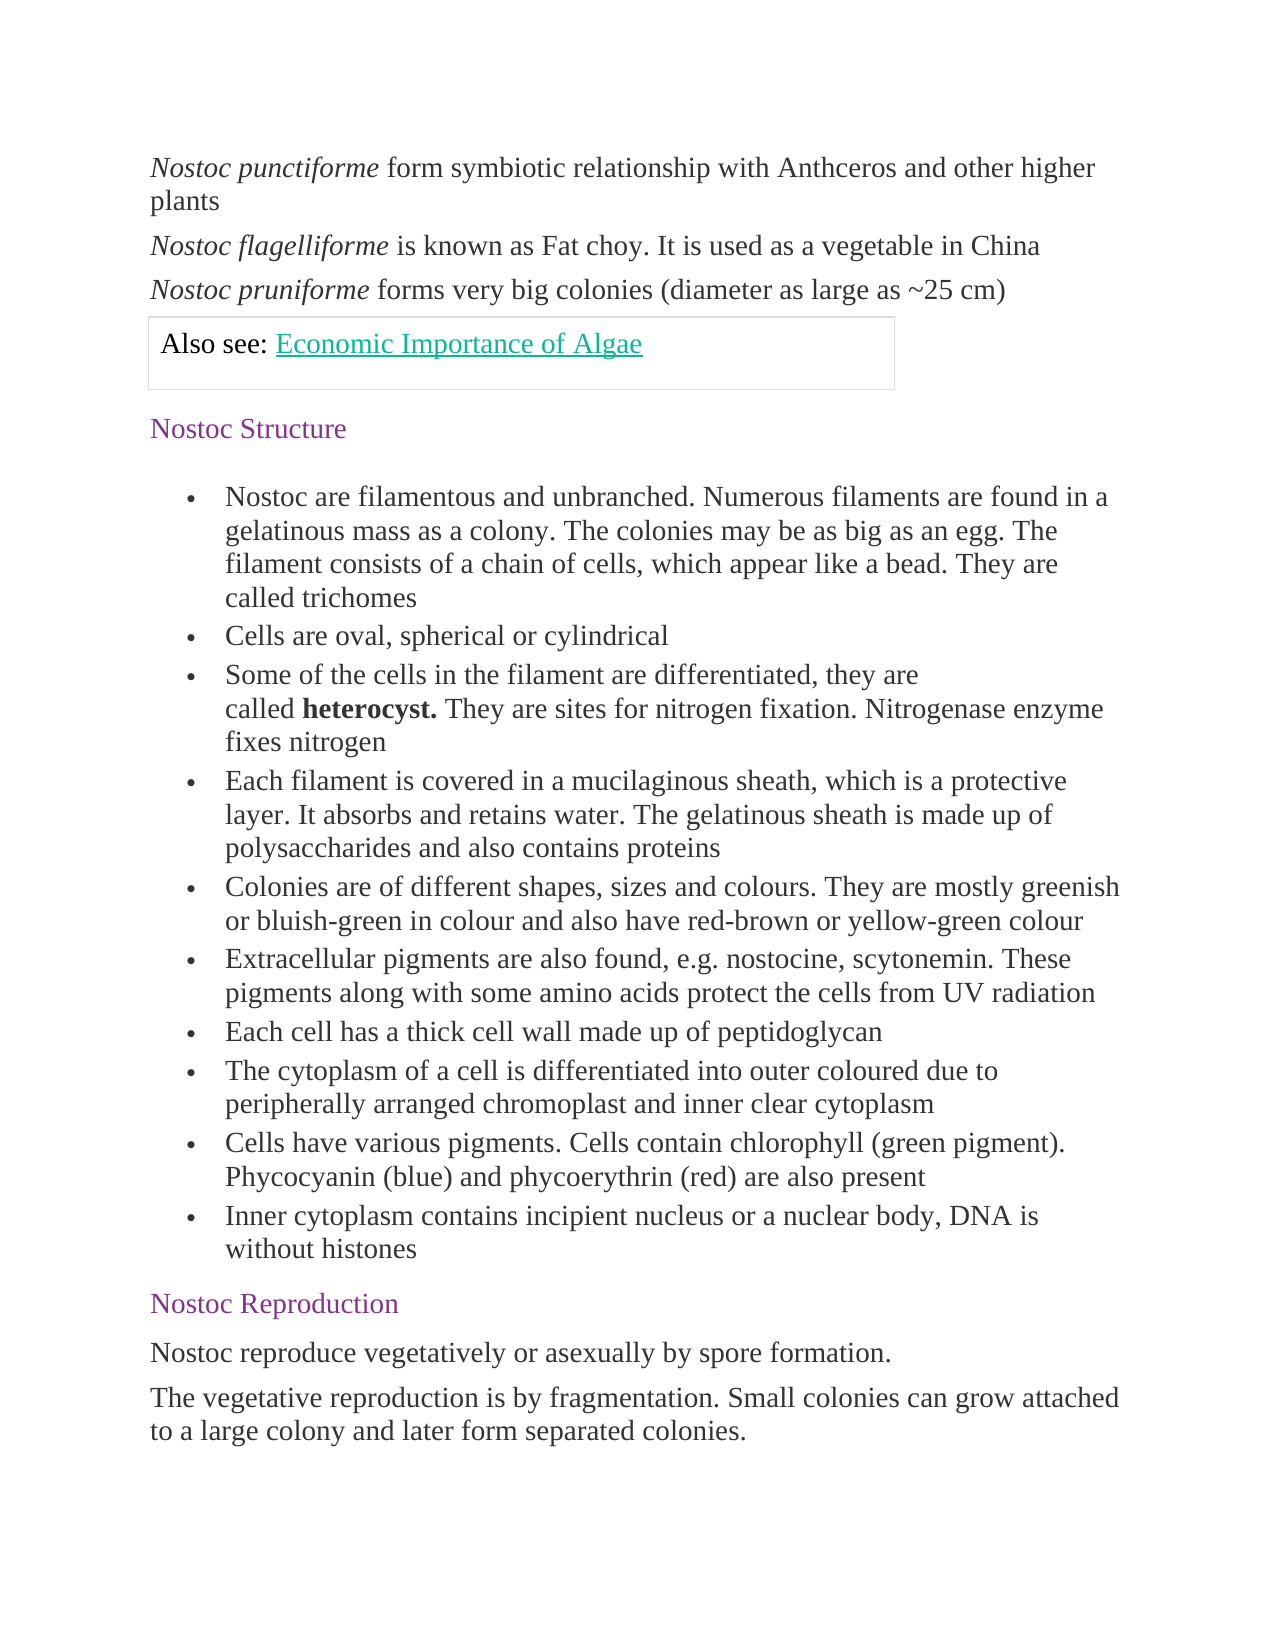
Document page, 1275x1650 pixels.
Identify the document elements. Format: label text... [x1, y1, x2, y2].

table_header Also see: Economic Importance of Algae [149, 318, 894, 389]
text Nostoc flagelliforme is known as Fat choy. It is used as a vegetable in China [150, 228, 1125, 261]
text Nostoc pruniforme forms very big colonies (diameter as large as ~25 cm) [150, 272, 1125, 306]
list Each cell has a thick cell wall made up of peptidoglycan [187, 1014, 1125, 1048]
list Some of the cells in the filament are differentiated, they are called heterocyst. They are sites for nitrogen fixation. Nitrogenase enzyme fixes nitrogen [187, 657, 1125, 758]
list Cells have various pigments. Cells contain chlorophyll (green pigment). Phycocyanin (blue) and phycoerythrin (red) are also present [187, 1125, 1125, 1192]
text Nostoc reproduce vegetatively or asexually by spore formation. [150, 1336, 1125, 1369]
subtitle Nostoc Reproduction [150, 1286, 1125, 1320]
list The cytoplasm of a cell is differentiated into outer coloured due to peripherally arranged chromoplast and inner clear cytoplasm [187, 1053, 1125, 1120]
list Colonies are of different shapes, sizes and colours. They are mostly greenish or bluish-green in colour and also have red-brown or yellow-green colour [187, 869, 1125, 936]
subtitle Nostoc Structure [150, 411, 1125, 445]
list Nostoc are filamentous and unbranched. Numerous filaments are found in a gelatinous mass as a colony. The colonies may be as big as an egg. The filament consists of a chain of cells, which appear like a bead. They are called trichomes [187, 479, 1125, 613]
list Cells are oval, spherical or cylindrical [187, 618, 1125, 652]
text Nostoc punctiforme form symbiotic relationship with Anthceros and other higher plants [150, 150, 1125, 217]
list Extracellular pigments are also found, e.g. nostocine, scytonemin. These pigments along with some amino acids protect the cells from UV radiation [187, 942, 1125, 1009]
list Each filament is covered in a mucilaginous sheath, which is a protective layer. It absorbs and retains water. The gelatinous sheath is made up of polysaccharides and also contains proteins [187, 763, 1125, 864]
text The vegetative reproduction is by fragmentation. Small colonies can grow attached to a large colony and later form separated colonies. [150, 1380, 1125, 1447]
list Inner cytoplasm contains incipient nucleus or a nuclear body, DNA is without histones [187, 1198, 1125, 1265]
